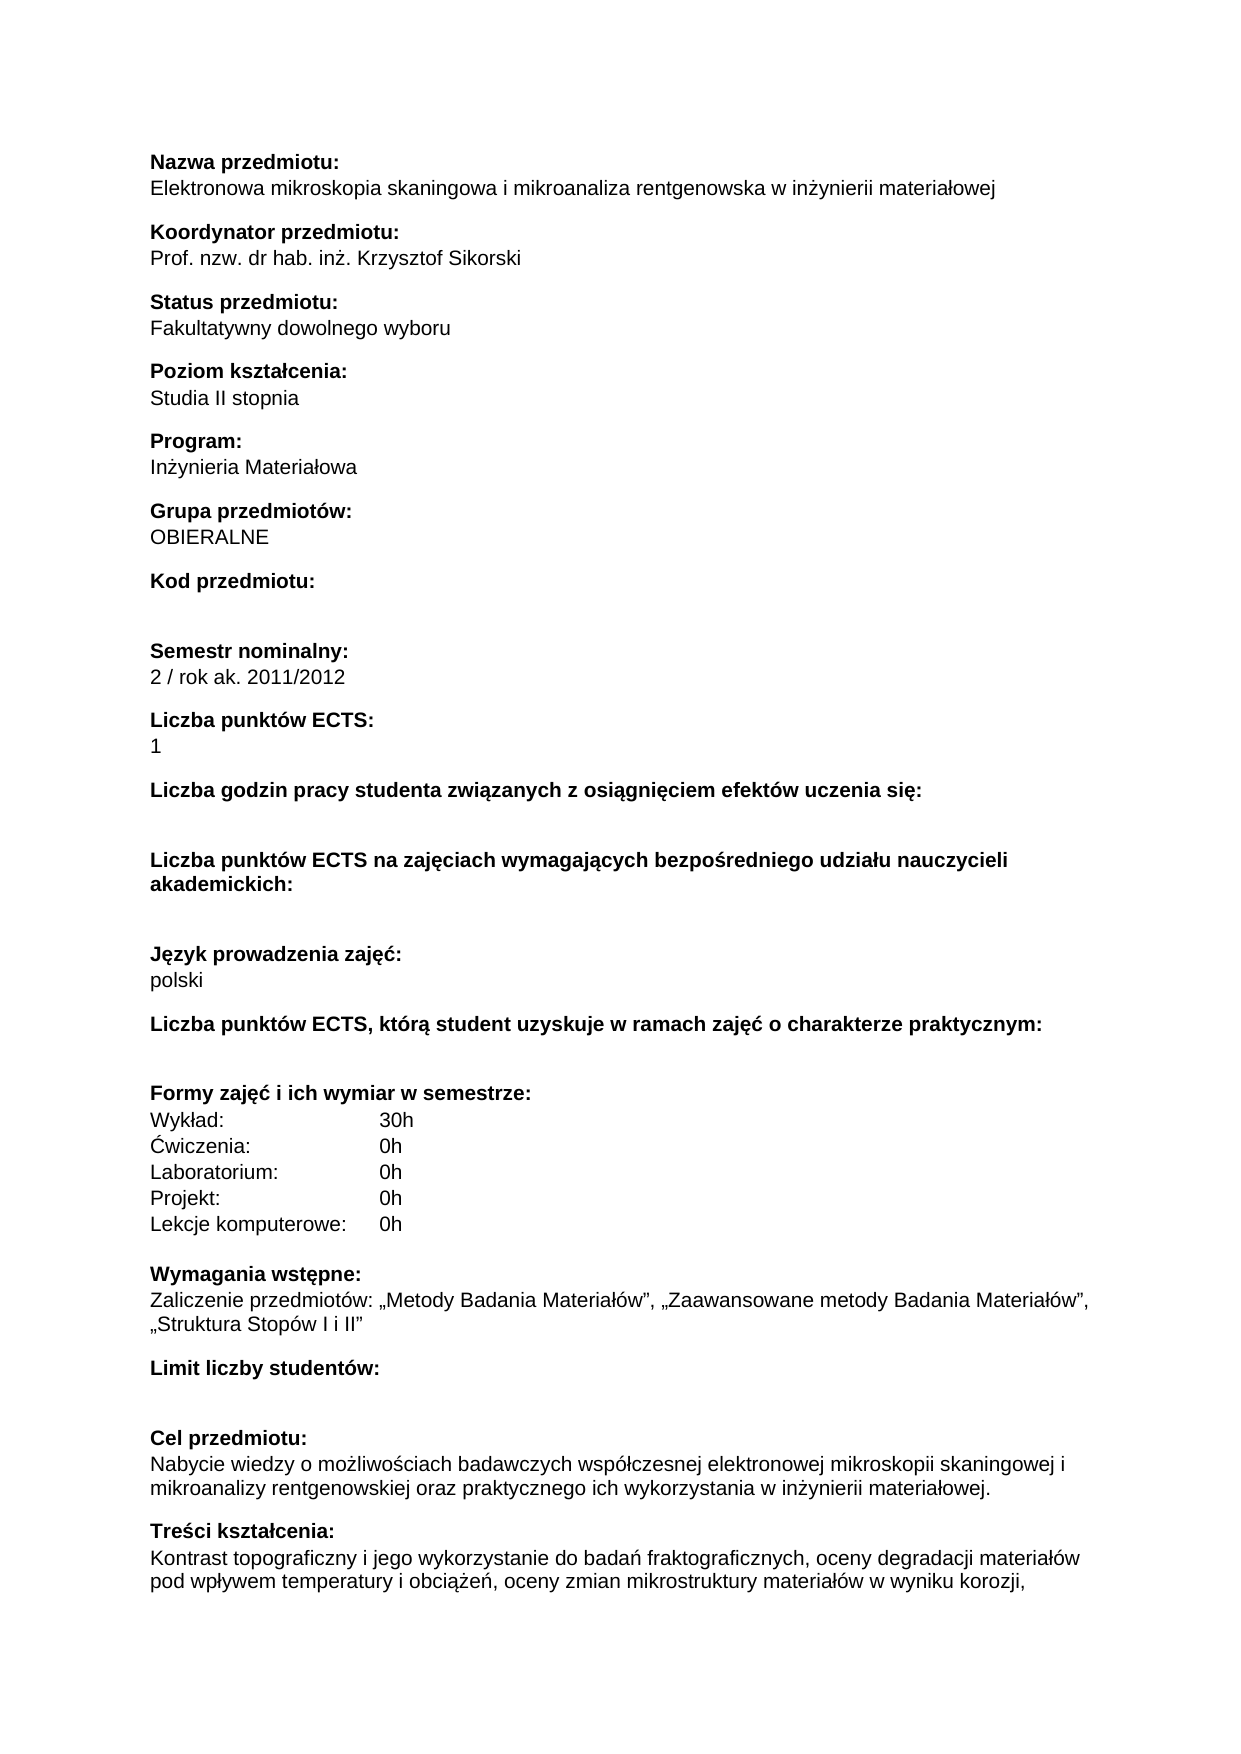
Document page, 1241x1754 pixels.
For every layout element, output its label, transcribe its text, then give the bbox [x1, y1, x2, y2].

text Język prowadzenia zajęć: [150, 942, 1090, 966]
text Liczba punktów ECTS, którą student uzyskuje w ramach zajęć o charakterze praktycznym: [150, 1011, 1090, 1035]
table_cell Ćwiczenia: [140, 1134, 367, 1158]
table_header Wykład: [140, 1108, 367, 1132]
table_cell Lekcje komputerowe: [140, 1212, 367, 1236]
table_cell Projekt: [140, 1186, 367, 1210]
text 2 / rok ak. 2011/2012 [150, 664, 1090, 688]
text Kod przedmiotu: [150, 569, 1090, 593]
table_cell 0h [369, 1210, 597, 1236]
table_header 30h [369, 1108, 597, 1132]
text Liczba punktów ECTS: [150, 708, 1090, 732]
text Zaliczenie przedmiotów: „Metody Badania Materiałów”, „Zaawansowane metody Badania Materiałów”, „Struktura Stopów I i II” [150, 1288, 1090, 1336]
text Program: [150, 429, 1090, 453]
table_cell 0h [369, 1184, 597, 1210]
text polski [150, 968, 1090, 992]
text Elektronowa mikroskopia skaningowa i mikroanaliza rentgenowska w inżynierii materiałowej [150, 176, 1090, 200]
text Nabycie wiedzy o możliwościach badawczych współczesnej elektronowej mikroskopii skaningowej i mikroanalizy rentgenowskiej oraz praktycznego ich wykorzystania w inżynierii materiałowej. [150, 1452, 1090, 1499]
text Fakultatywny dowolnego wyboru [150, 316, 1090, 339]
text Prof. nzw. dr hab. inż. Krzysztof Sikorski [150, 246, 1090, 270]
text Cel przedmiotu: [150, 1426, 1090, 1449]
text Status przedmiotu: [150, 289, 1090, 313]
text Wymagania wstępne: [150, 1262, 1090, 1286]
text Limit liczby studentów: [150, 1356, 1090, 1380]
table_cell 0h [369, 1132, 597, 1158]
table_cell Laboratorium: [140, 1160, 367, 1184]
text Poziom kształcenia: [150, 359, 1090, 383]
table_cell 0h [369, 1158, 597, 1184]
text Liczba godzin pracy studenta związanych z osiągnięciem efektów uczenia się: [150, 778, 1090, 802]
text Treści kształcenia: [150, 1519, 1090, 1543]
text Semestr nominalny: [150, 638, 1090, 662]
text Formy zajęć i ich wymiar w semestrze: [150, 1081, 1090, 1105]
text Nazwa przedmiotu: [150, 150, 1090, 174]
text 1 [150, 734, 1090, 758]
text Studia II stopnia [150, 385, 1090, 409]
text Liczba punktów ECTS na zajęciach wymagających bezpośredniego udziału nauczycieli akademickich: [150, 848, 1090, 896]
text Grupa przedmiotów: [150, 499, 1090, 523]
text OBIERALNE [150, 525, 1090, 549]
text Inżynieria Materiałowa [150, 455, 1090, 479]
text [150, 1545, 1090, 1593]
text Koordynator przedmiotu: [150, 220, 1090, 244]
